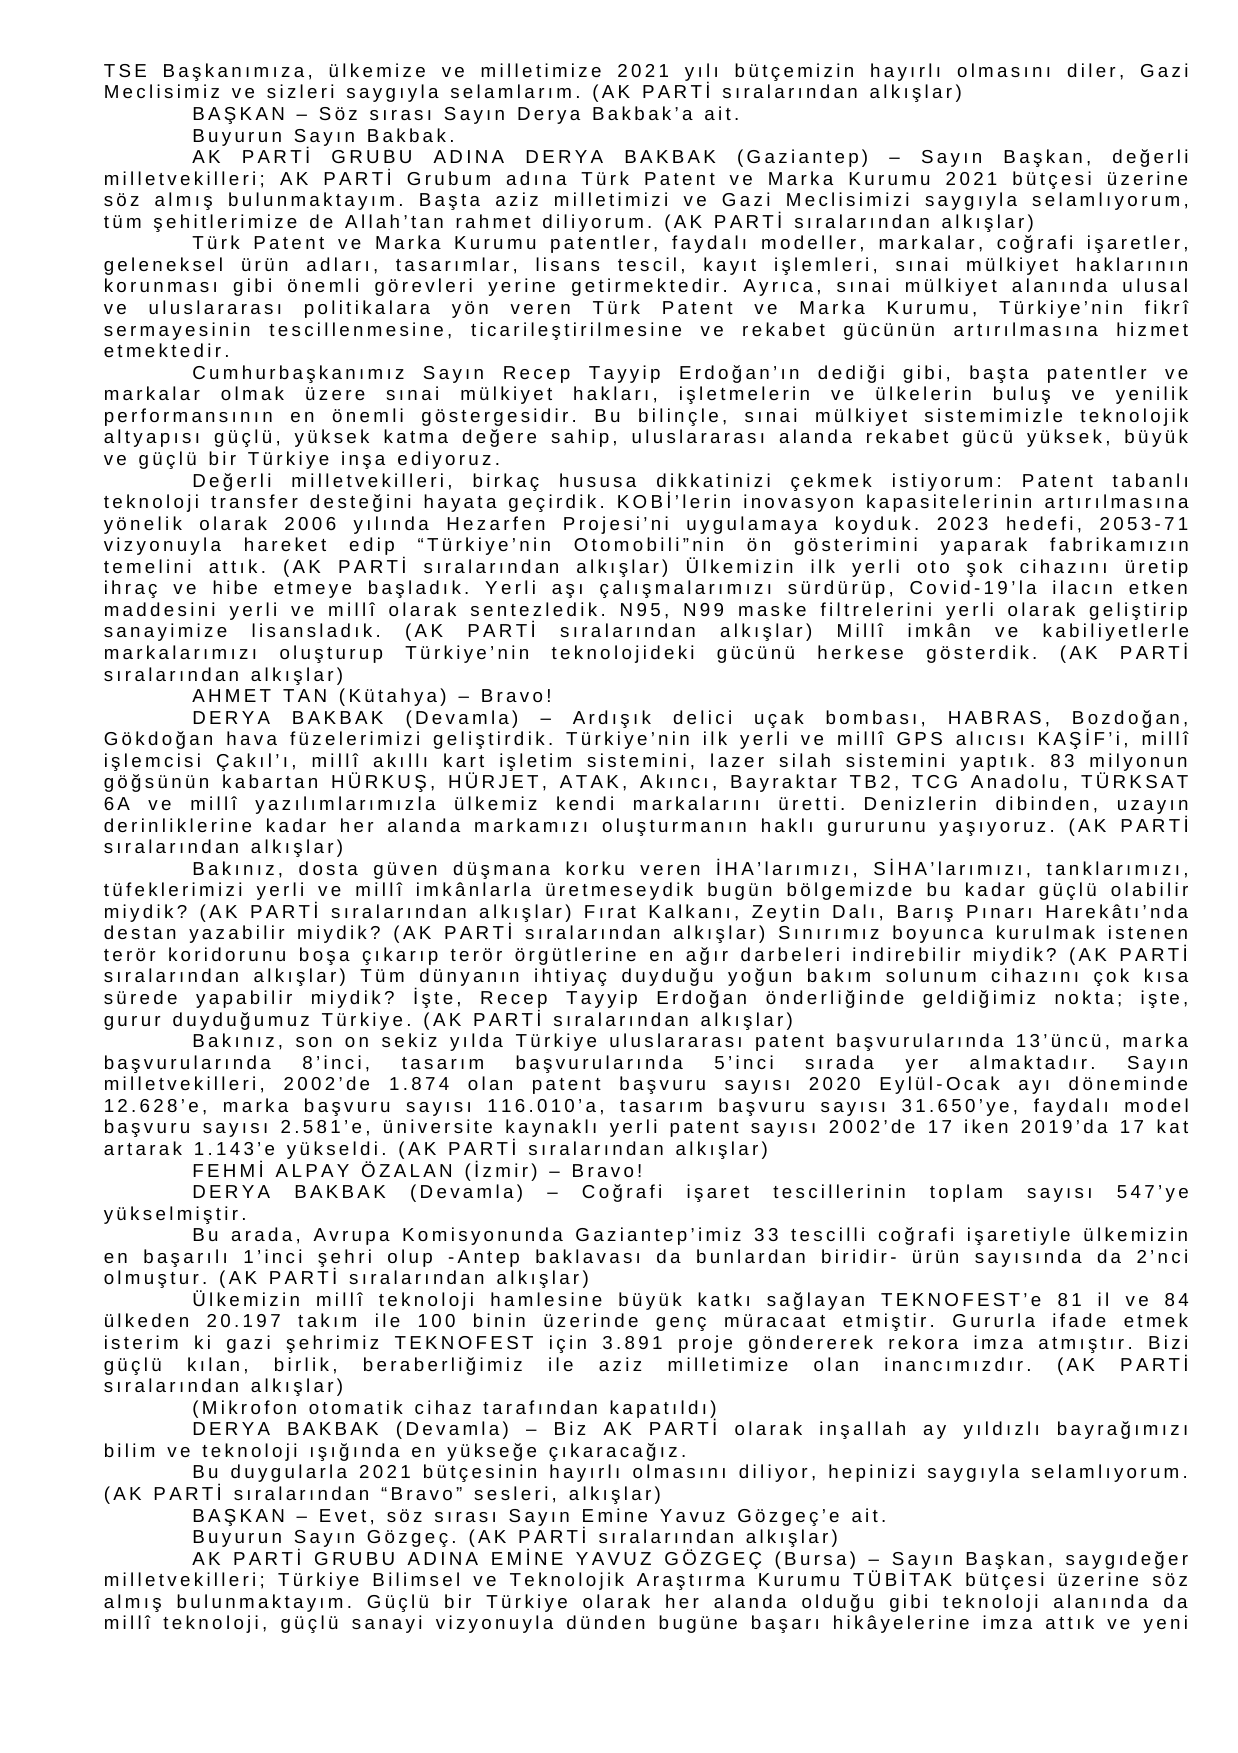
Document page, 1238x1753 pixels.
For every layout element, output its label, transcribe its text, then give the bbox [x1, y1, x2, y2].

text Bu duygularla 2021 bütçesinin hayırlı olmasını diliyor, hepinizi saygıyla selamlıyorum. (AK PARTİ sıralarından “Bravo” sesleri, alkışlar) [103, 1461, 1190, 1504]
text BAŞKAN – Söz sırası Sayın Derya Bakbak’a ait. [103, 103, 1190, 124]
text DERYA BAKBAK (Devamla) – Biz AK PARTİ olarak inşallah ay yıldızlı bayrağımızı bilim ve teknoloji ışığında en yükseğe çıkaracağız. [103, 1418, 1190, 1461]
text Bakınız, dosta güven düşmana korku veren İHA’larımızı, SİHA’larımızı, tanklarımızı, tüfeklerimizi yerli ve millî imkânlarla üretmeseydik bugün bölgemizde bu kadar güçlü olabilir miydik? (AK PARTİ sıralarından alkışlar) Fırat Kalkanı, Zeytin Dalı, Barış Pınarı Harekâtı’nda destan yazabilir miydik? (AK PARTİ sıralarından alkışlar) Sınırımız boyunca kurulmak istenen terör koridorunu boşa çıkarıp terör örgütlerine en ağır darbeleri indirebilir miydik? (AK PARTİ sıralarından alkışlar) Tüm dünyanın ihtiyaç duyduğu yoğun bakım solunum cihazını çok kısa sürede yapabilir miydik? İşte, Recep Tayyip Erdoğan önderliğinde geldiğimiz nokta; işte, gurur duyduğumuz Türkiye. (AK PARTİ sıralarından alkışlar) [103, 857, 1190, 1030]
text Ülkemizin millî teknoloji hamlesine büyük katkı sağlayan TEKNOFEST’e 81 il ve 84 ülkeden 20.197 takım ile 100 binin üzerinde genç müracaat etmiştir. Gururla ifade etmek isterim ki gazi şehrimiz TEKNOFEST için 3.891 proje göndererek rekora imza atmıştır. Bizi güçlü kılan, birlik, beraberliğimiz ile aziz milletimize olan inancımızdır. (AK PARTİ sıralarından alkışlar) [103, 1289, 1190, 1397]
text AK PARTİ GRUBU ADINA DERYA BAKBAK (Gaziantep) – Sayın Başkan, değerli milletvekilleri; AK PARTİ Grubum adına Türk Patent ve Marka Kurumu 2021 bütçesi üzerine söz almış bulunmaktayım. Başta aziz milletimizi ve Gazi Meclisimizi saygıyla selamlıyorum, tüm şehitlerimize de Allah’tan rahmet diliyorum. (AK PARTİ sıralarından alkışlar) [103, 146, 1190, 232]
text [103, 1547, 1190, 1634]
text DERYA BAKBAK (Devamla) – Coğrafi işaret tescillerinin toplam sayısı 547’ye yükselmiştir. [103, 1181, 1190, 1224]
text (Mikrofon otomatik cihaz tarafından kapatıldı) [103, 1397, 1190, 1418]
text Değerli milletvekilleri, birkaç hususa dikkatinizi çekmek istiyorum: Patent tabanlı teknoloji transfer desteğini hayata geçirdik. KOBİ’lerin inovasyon kapasitelerinin artırılmasına yönelik olarak 2006 yılında Hezarfen Projesi’ni uygulamaya koyduk. 2023 hedefi, 2053-71 vizyonuyla hareket edip “Türkiye’nin Otomobili”nin ön gösterimini yaparak fabrikamızın temelini attık. (AK PARTİ sıralarından alkışlar) Ülkemizin ilk yerli oto şok cihazını üretip ihraç ve hibe etmeye başladık. Yerli aşı çalışmalarımızı sürdürüp, Covid-19’la ilacın etken maddesini yerli ve millî olarak sentezledik. N95, N99 maske filtrelerini yerli olarak geliştirip sanayimize lisansladık. (AK PARTİ sıralarından alkışlar) Millî imkân ve kabiliyetlerle markalarımızı oluşturup Türkiye’nin teknolojideki gücünü herkese gösterdik. (AK PARTİ sıralarından alkışlar) [103, 469, 1190, 685]
text Buyurun Sayın Bakbak. [103, 124, 1190, 146]
text FEHMİ ALPAY ÖZALAN (İzmir) – Bravo! [103, 1159, 1190, 1181]
text AHMET TAN (Kütahya) – Bravo! [103, 685, 1190, 707]
text Bu arada, Avrupa Komisyonunda Gaziantep’imiz 33 tescilli coğrafi işaretiyle ülkemizin en başarılı 1’inci şehri olup -Antep baklavası da bunlardan biridir- ürün sayısında da 2’nci olmuştur. (AK PARTİ sıralarından alkışlar) [103, 1224, 1190, 1289]
text BAŞKAN – Evet, söz sırası Sayın Emine Yavuz Gözgeç’e ait. [103, 1504, 1190, 1526]
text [103, 60, 1190, 103]
text DERYA BAKBAK (Devamla) – Ardışık delici uçak bombası, HABRAS, Bozdoğan, Gökdoğan hava füzelerimizi geliştirdik. Türkiye’nin ilk yerli ve millî GPS alıcısı KAŞİF’i, millî işlemcisi Çakıl’ı, millî akıllı kart işletim sistemini, lazer silah sistemini yaptık. 83 milyonun göğsünün kabartan HÜRKUŞ, HÜRJET, ATAK, Akıncı, Bayraktar TB2, TCG Anadolu, TÜRKSAT 6A ve millî yazılımlarımızla ülkemiz kendi markalarını üretti. Denizlerin dibinden, uzayın derinliklerine kadar her alanda markamızı oluşturmanın haklı gururunu yaşıyoruz. (AK PARTİ sıralarından alkışlar) [103, 707, 1190, 857]
text Buyurun Sayın Gözgeç. (AK PARTİ sıralarından alkışlar) [103, 1526, 1190, 1547]
text Bakınız, son on sekiz yılda Türkiye uluslararası patent başvurularında 13’üncü, marka başvurularında 8’inci, tasarım başvurularında 5’inci sırada yer almaktadır. Sayın milletvekilleri, 2002’de 1.874 olan patent başvuru sayısı 2020 Eylül-Ocak ayı döneminde 12.628’e, marka başvuru sayısı 116.010’a, tasarım başvuru sayısı 31.650’ye, faydalı model başvuru sayısı 2.581’e, üniversite kaynaklı yerli patent sayısı 2002’de 17 iken 2019’da 17 kat artarak 1.143’e yükseldi. (AK PARTİ sıralarından alkışlar) [103, 1030, 1190, 1159]
text Cumhurbaşkanımız Sayın Recep Tayyip Erdoğan’ın dediği gibi, başta patentler ve markalar olmak üzere sınai mülkiyet hakları, işletmelerin ve ülkelerin buluş ve yenilik performansının en önemli göstergesidir. Bu bilinçle, sınai mülkiyet sistemimizle teknolojik altyapısı güçlü, yüksek katma değere sahip, uluslararası alanda rekabet gücü yüksek, büyük ve güçlü bir Türkiye inşa ediyoruz. [103, 362, 1190, 469]
text Türk Patent ve Marka Kurumu patentler, faydalı modeller, markalar, coğrafi işaretler, geleneksel ürün adları, tasarımlar, lisans tescil, kayıt işlemleri, sınai mülkiyet haklarının korunması gibi önemli görevleri yerine getirmektedir. Ayrıca, sınai mülkiyet alanında ulusal ve uluslararası politikalara yön veren Türk Patent ve Marka Kurumu, Türkiye’nin fikrî sermayesinin tescillenmesine, ticarileştirilmesine ve rekabet gücünün artırılmasına hizmet etmektedir. [103, 232, 1190, 362]
